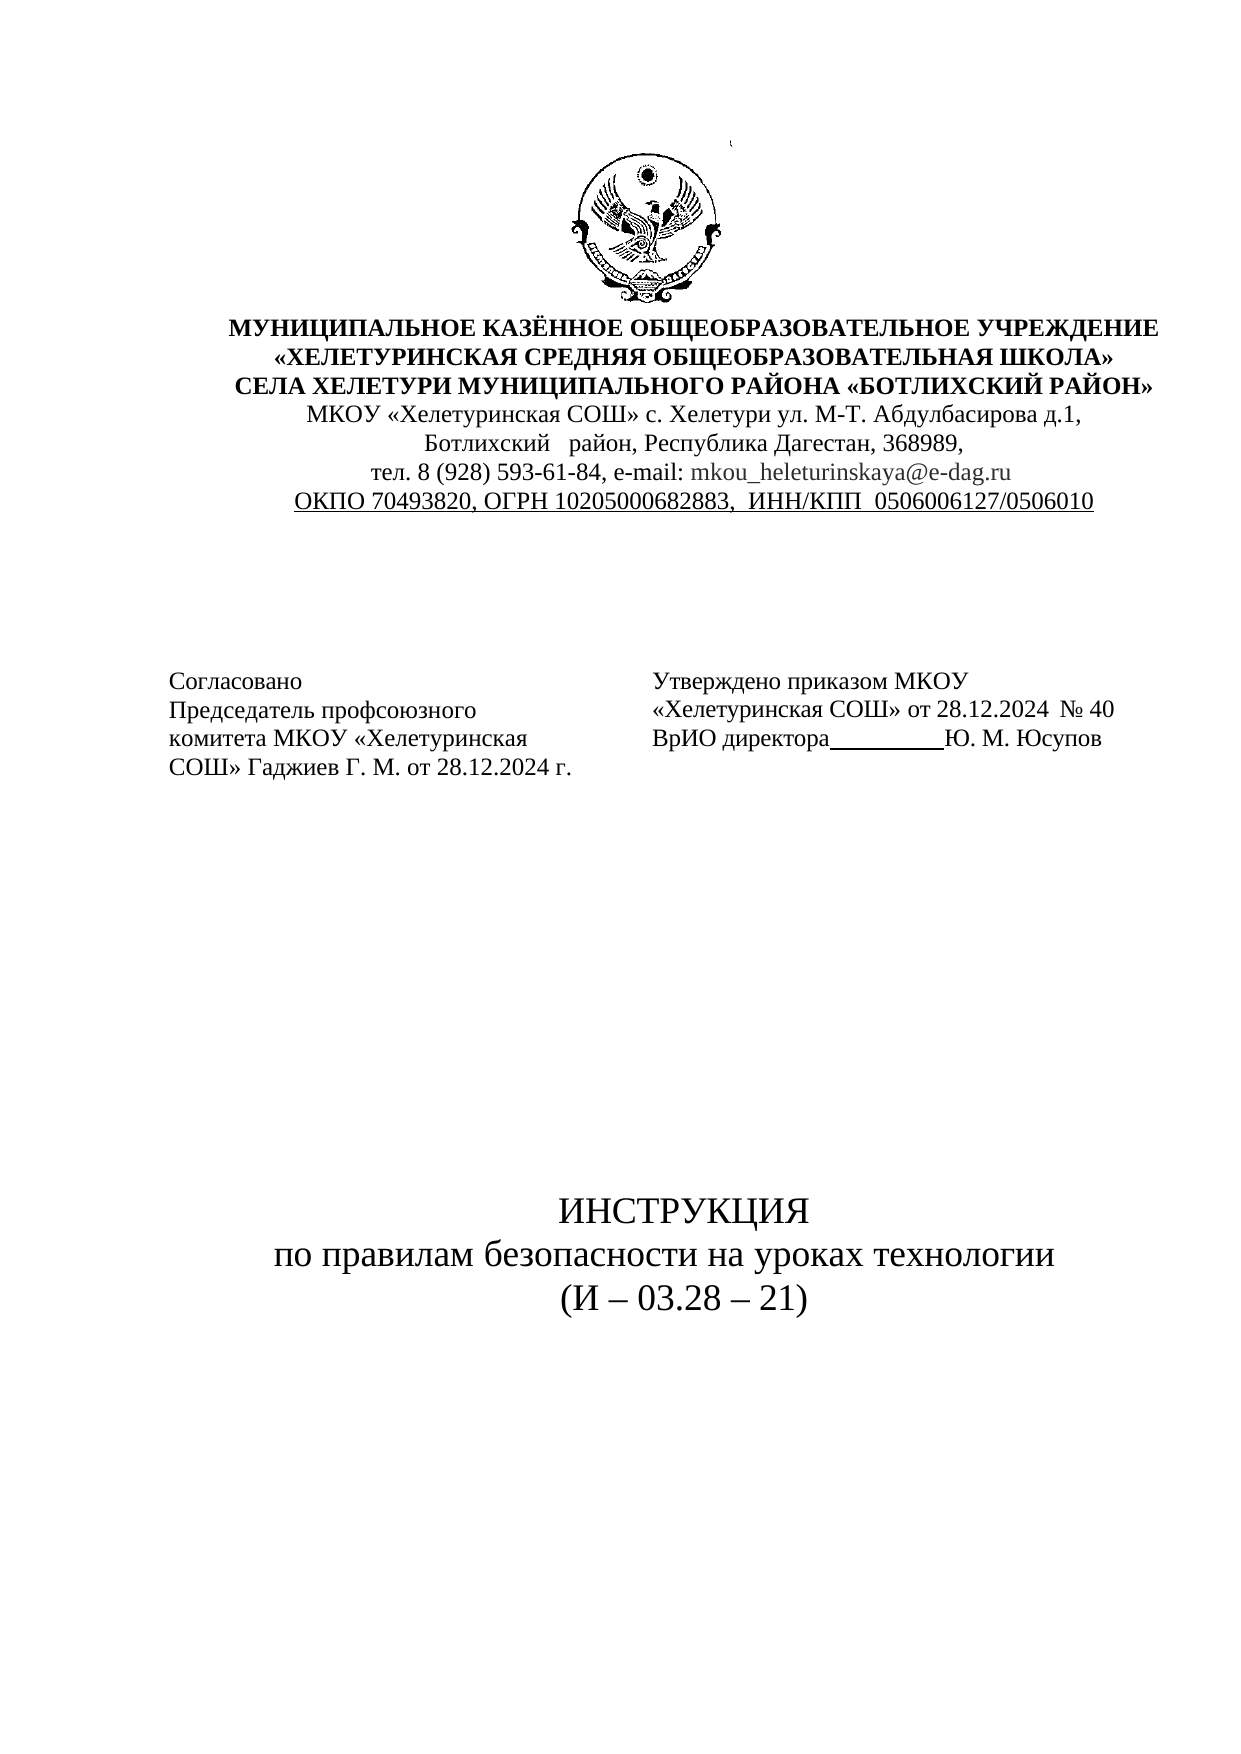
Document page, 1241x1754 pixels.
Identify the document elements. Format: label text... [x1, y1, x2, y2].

text МУНИЦИПАЛЬНОЕ КАЗЁННОЕ ОБЩЕОБРАЗОВАТЕЛЬНОЕ УЧРЕЖДЕНИЕ [162, 313, 1166, 342]
text (И – 03.28 – 21) [203, 1276, 1166, 1319]
text ИНСТРУКЦИЯ [202, 1189, 1166, 1232]
table_header Согласовано Председатель профсоюзного комитета МКОУ «Хелетуринская СОШ» Гаджиев Г. М. от 28.12.2024 г. [164, 668, 606, 857]
text Ботлихский район, Республика Дагестан, 368989, [162, 428, 1166, 457]
text ОКПО 70493820, ОГРН 10205000682883, ИНН/КПП 0506006127/0506010 [162, 486, 1166, 514]
text МКОУ «Хелетуринская СОШ» с. Хелетури ул. М-Т. Абдулбасирова д.1, [162, 399, 1166, 428]
text «ХЕЛЕТУРИНСКАЯ СРЕДНЯЯ ОБЩЕОБРАЗОВАТЕЛЬНАЯ ШКОЛА» [162, 342, 1166, 371]
text СЕЛА ХЕЛЕТУРИ МУНИЦИПАЛЬНОГО РАЙОНА «БОТЛИХСКИЙ РАЙОН» [162, 371, 1166, 399]
table_header Утверждено приказом МКОУ «Хелетуринская СОШ» от 28.12.2024 № 40 ВрИО директора Ю. М. Юсупов [606, 668, 1165, 857]
picture [552, 140, 733, 314]
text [202, 1232, 1127, 1275]
text тел. 8 (928) 593-61-84, e-mail: mkou_heleturinskaya@e-dag.ru [162, 457, 1166, 486]
